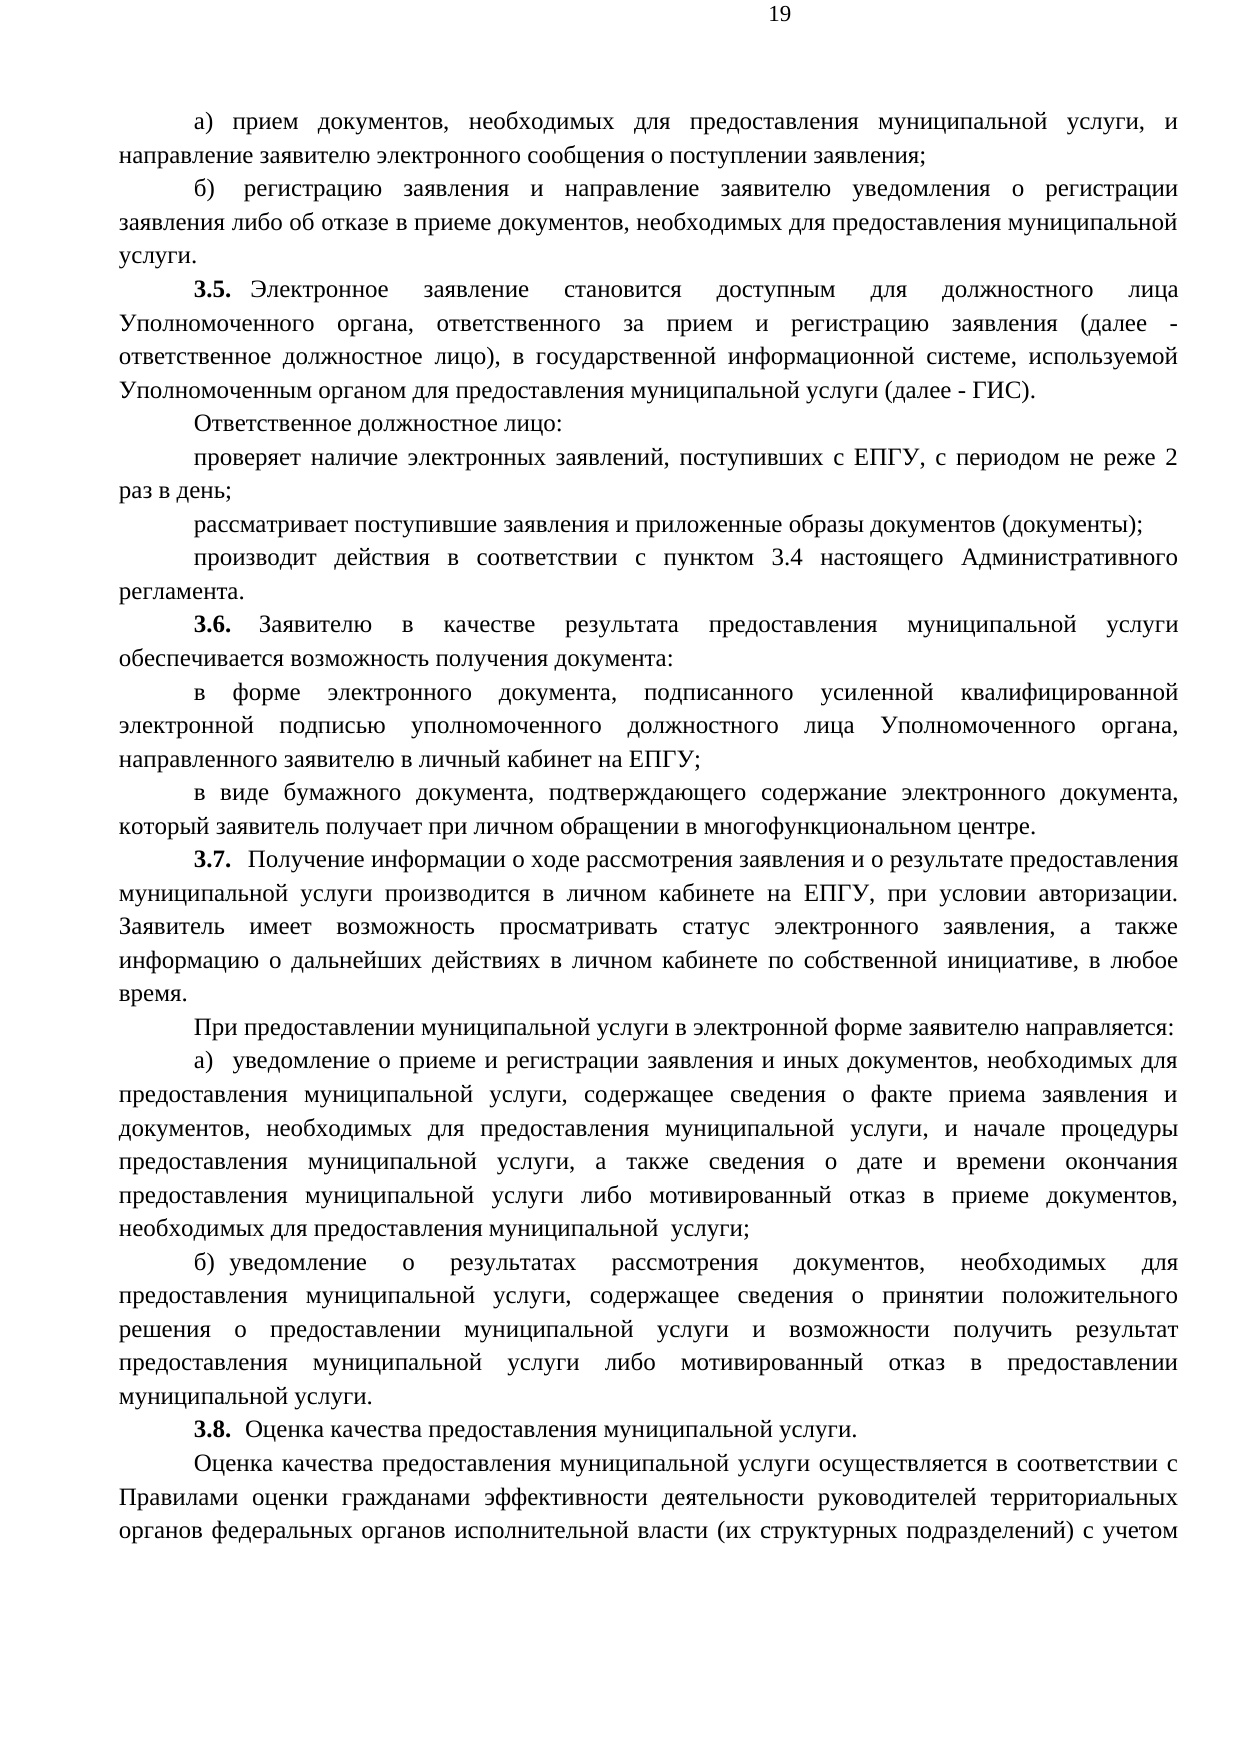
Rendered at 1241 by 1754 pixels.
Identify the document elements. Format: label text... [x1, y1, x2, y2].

text а) прием документов, необходимых для предоставления муниципальной услуги, и направление заявителю электронного сообщения о поступлении заявления; [119, 103, 1179, 170]
text проверяет наличие электронных заявлений, поступивших с ЕПГУ, с периодом не реже 2 раз в день; [119, 438, 1179, 505]
text При предоставлении муниципальной услуги в электронной форме заявителю направляется: [119, 1008, 1179, 1042]
text рассматривает поступившие заявления и приложенные образы документов (документы); [119, 505, 1179, 539]
list Получение информации о ходе рассмотрения заявления и о результате предоставления муниципальной услуги производится в личном кабинете на ЕПГУ, при условии авторизации. Заявитель имеет возможность просматривать статус электронного заявления, а также информацию о дальнейших действиях в личном кабинете по собственной инициативе, в любое время. [119, 841, 1179, 1008]
text а) уведомление о приеме и регистрации заявления и иных документов, необходимых для предоставления муниципальной услуги, содержащее сведения о факте приема заявления и документов, необходимых для предоставления муниципальной услуги, и начале процедуры предоставления муниципальной услуги, а также сведения о дате и времени окончания предоставления муниципальной услуги либо мотивированный отказ в приеме документов, необходимых для предоставления муниципальной услуги; [119, 1042, 1179, 1243]
list Заявителю в качестве результата предоставления муниципальной услуги обеспечивается возможность получения документа: [119, 606, 1179, 673]
text б) уведомление о результатах рассмотрения документов, необходимых для предоставления муниципальной услуги, содержащее сведения о принятии положительного решения о предоставлении муниципальной услуги и возможности получить результат предоставления муниципальной услуги либо мотивированный отказ в предоставлении муниципальной услуги. [119, 1243, 1179, 1411]
text в форме электронного документа, подписанного усиленной квалифицированной электронной подписью уполномоченного должностного лица Уполномоченного органа, направленного заявителю в личный кабинет на ЕПГУ; [119, 673, 1179, 774]
text б) регистрацию заявления и направление заявителю уведомления о регистрации заявления либо об отказе в приеме документов, необходимых для предоставления муниципальной услуги. [119, 170, 1179, 271]
text Ответственное должностное лицо: [119, 405, 1181, 438]
list Оценка качества предоставления муниципальной услуги. [119, 1411, 1181, 1444]
text в виде бумажного документа, подтверждающего содержание электронного документа, который заявитель получает при личном обращении в многофункциональном центре. [119, 774, 1179, 841]
list Электронное заявление становится доступным для должностного лица Уполномоченного органа, ответственного за прием и регистрацию заявления (далее - ответственное должностное лицо), в государственной информационной системе, используемой Уполномоченным органом для предоставления муниципальной услуги (далее - ГИС). [119, 271, 1179, 405]
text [119, 1444, 1179, 1545]
text производит действия в соответствии с пунктом 3.4 настоящего Административного регламента. [119, 539, 1179, 606]
